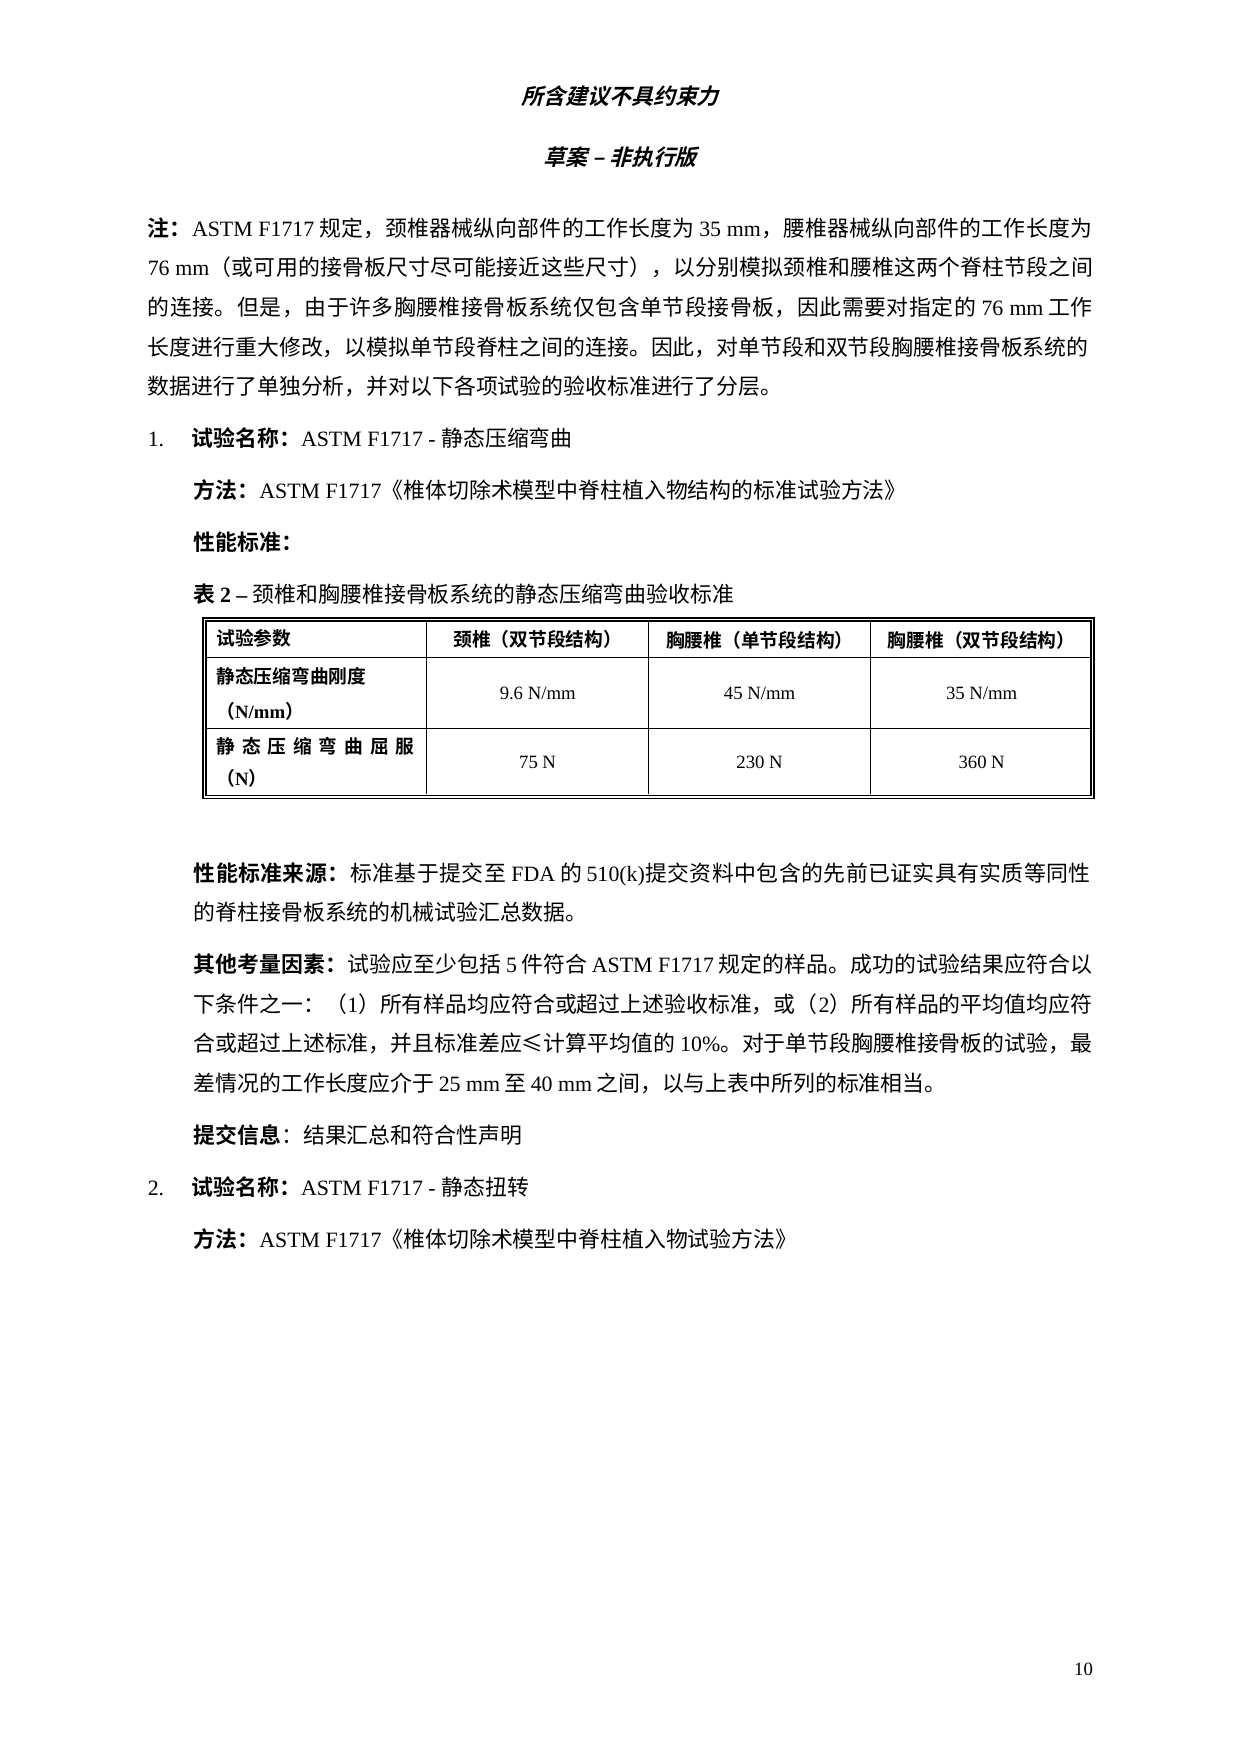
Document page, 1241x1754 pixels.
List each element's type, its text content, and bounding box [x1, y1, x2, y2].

table_header 胸腰椎（双节段结构） [871, 622, 1090, 657]
table_header 胸腰椎（单节段结构） [649, 622, 870, 657]
text 其他考量因素：试验应至少包括5件符合ASTM F1717规定的样品。成功的试验结果应符合以下条件之一：（1）所有样品均应符合或超过上述验收标准，或（2）所有样品的平均值均应符合或超过上述标准，并且标准差应≤计算平均值的10%。对于单节段胸腰椎接骨板的试验，最差情况的工作长度应介于25 mm至40 mm之间，以与上表中所列的标准相当。 [193, 947, 1092, 1098]
table_cell 静态压缩弯曲刚度 （N/mm） [207, 658, 426, 727]
text 性能标准来源：标准基于提交至FDA的510(k)提交资料中包含的先前已证实具有实质等同性的脊柱接骨板系统的机械试验汇总数据。 [193, 856, 1092, 927]
text 性能标准： [193, 525, 1092, 557]
table_cell 45 N/mm [649, 658, 870, 727]
text 方法：ASTM F1717《椎体切除术模型中脊柱植入物试验方法》 [193, 1222, 1092, 1254]
table_cell 360 N [871, 729, 1090, 794]
text 提交信息：结果汇总和符合性声明 [193, 1118, 1092, 1150]
table_cell 75 N [427, 729, 648, 794]
text 2. 试验名称：ASTM F1717 - 静态扭转 [148, 1170, 1092, 1202]
text 1. 试验名称：ASTM F1717 - 静态压缩弯曲 [148, 421, 1092, 453]
text 方法：ASTM F1717《椎体切除术模型中脊柱植入物结构的标准试验方法》 [193, 473, 1092, 505]
table_header 试验参数 [207, 622, 426, 657]
table_cell 230 N [649, 729, 870, 794]
table_cell 9.6 N/mm [427, 658, 648, 727]
table_cell 静态压缩弯曲屈服（N） [207, 729, 426, 794]
text 注：ASTM F1717规定，颈椎器械纵向部件的工作长度为35 mm，腰椎器械纵向部件的工作长度为76 mm（或可用的接骨板尺寸尽可能接近这些尺寸），以分别模拟颈椎和腰椎这两个脊柱节段之间的连接。但是，由于许多胸腰椎接骨板系统仅包含单节段接骨板，因此需要对指定的76 mm工作长度进行重大修改，以模拟单节段脊柱之间的连接。因此，对单节段和双节段胸腰椎接骨板系统的数据进行了单独分析，并对以下各项试验的验收标准进行了分层。 [148, 211, 1092, 401]
table_header 颈椎（双节段结构） [427, 622, 648, 657]
text 表2 – 颈椎和胸腰椎接骨板系统的静态压缩弯曲验收标准 [193, 577, 1092, 609]
table_cell 35 N/mm [871, 658, 1090, 727]
